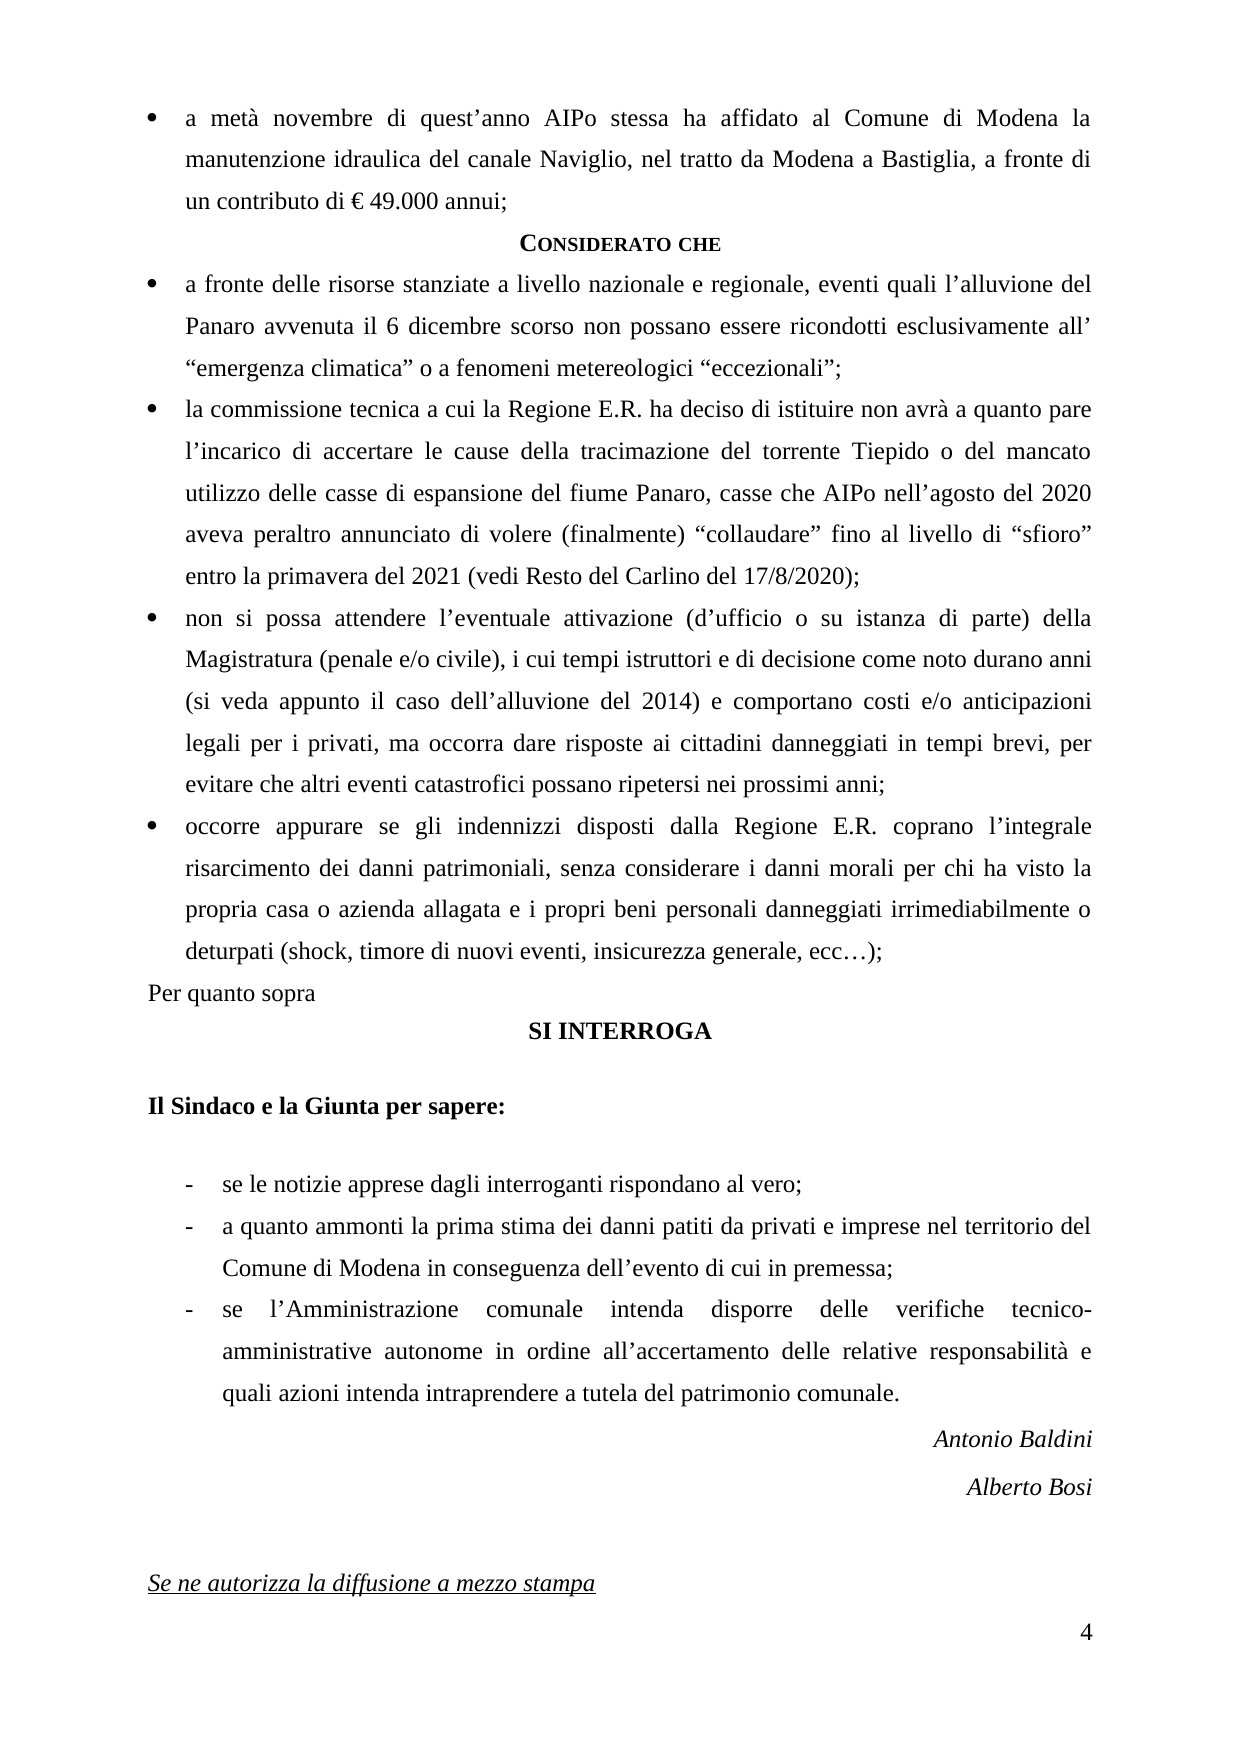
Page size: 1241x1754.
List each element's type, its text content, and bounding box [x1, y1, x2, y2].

list a quanto ammonti la prima stima dei danni patiti da privati e imprese nel territorio del Comune di Modena in conseguenza dell’evento di cui in premessa; [185, 1201, 1092, 1284]
list occorre appurare se gli indennizzi disposti dalla Regione E.R. coprano l’integrale risarcimento dei danni patrimoniali, senza considerare i danni morali per chi ha visto la propria casa o azienda allagata e i propri beni personali danneggiati irrimediabilmente o deturpati (shock, timore di nuovi eventi, insicurezza generale, ecc…); [148, 801, 1092, 968]
text Antonio Baldini [333, 1409, 1092, 1457]
list la commissione tecnica a cui la Regione E.R. ha deciso di istituire non avrà a quanto pare l’incarico di accertare le cause della tracimazione del torrente Tiepido o del mancato utilizzo delle casse di espansione del fiume Panaro, casse che AIPo nell’agosto del 2020 aveva peraltro annunciato di volere (finalmente) “collaudare” fino al livello di “sfioro” entro la primavera del 2021 (vedi Resto del Carlino del 17/8/2020); [148, 384, 1092, 593]
list a metà novembre di quest’anno AIPo stessa ha affidato al Comune di Modena la manutenzione idraulica del canale Naviglio, nel tratto da Modena a Bastiglia, a fronte di un contributo di € 49.000 annui; [148, 93, 1092, 218]
list se le notizie apprese dagli interroganti rispondano al vero; [185, 1159, 1092, 1201]
text Il Sindaco e la Giunta per sapere: [148, 1084, 1092, 1122]
text SI INTERROGA [148, 1009, 1092, 1047]
list a fronte delle risorse stanziate a livello nazionale e regionale, eventi quali l’alluvione del Panaro avvenuta il 6 dicembre scorso non possano essere ricondotti esclusivamente all’ “emergenza climatica” o a fenomeni metereologici “eccezionali”; [148, 259, 1092, 384]
list non si possa attendere l’eventuale attivazione (d’ufficio o su istanza di parte) della Magistratura (penale e/o civile), i cui tempi istruttori e di decisione come noto durano anni (si veda appunto il caso dell’alluvione del 2014) e comportano costi e/o anticipazioni legali per i privati, ma occorra dare risposte ai cittadini danneggiati in tempi brevi, per evitare che altri eventi catastrofici possano ripetersi nei prossimi anni; [148, 593, 1092, 801]
text Considerato che [148, 218, 1092, 259]
text Se ne autorizza la diffusione a mezzo stampa [148, 1553, 1092, 1601]
text Alberto Bosi [333, 1457, 1092, 1505]
text Per quanto sopra [148, 968, 1092, 1009]
list se l’Amministrazione comunale intenda disporre delle verifiche tecnico-amministrative autonome in ordine all’accertamento delle relative responsabilità e quali azioni intenda intraprendere a tutela del patrimonio comunale. [185, 1284, 1092, 1409]
